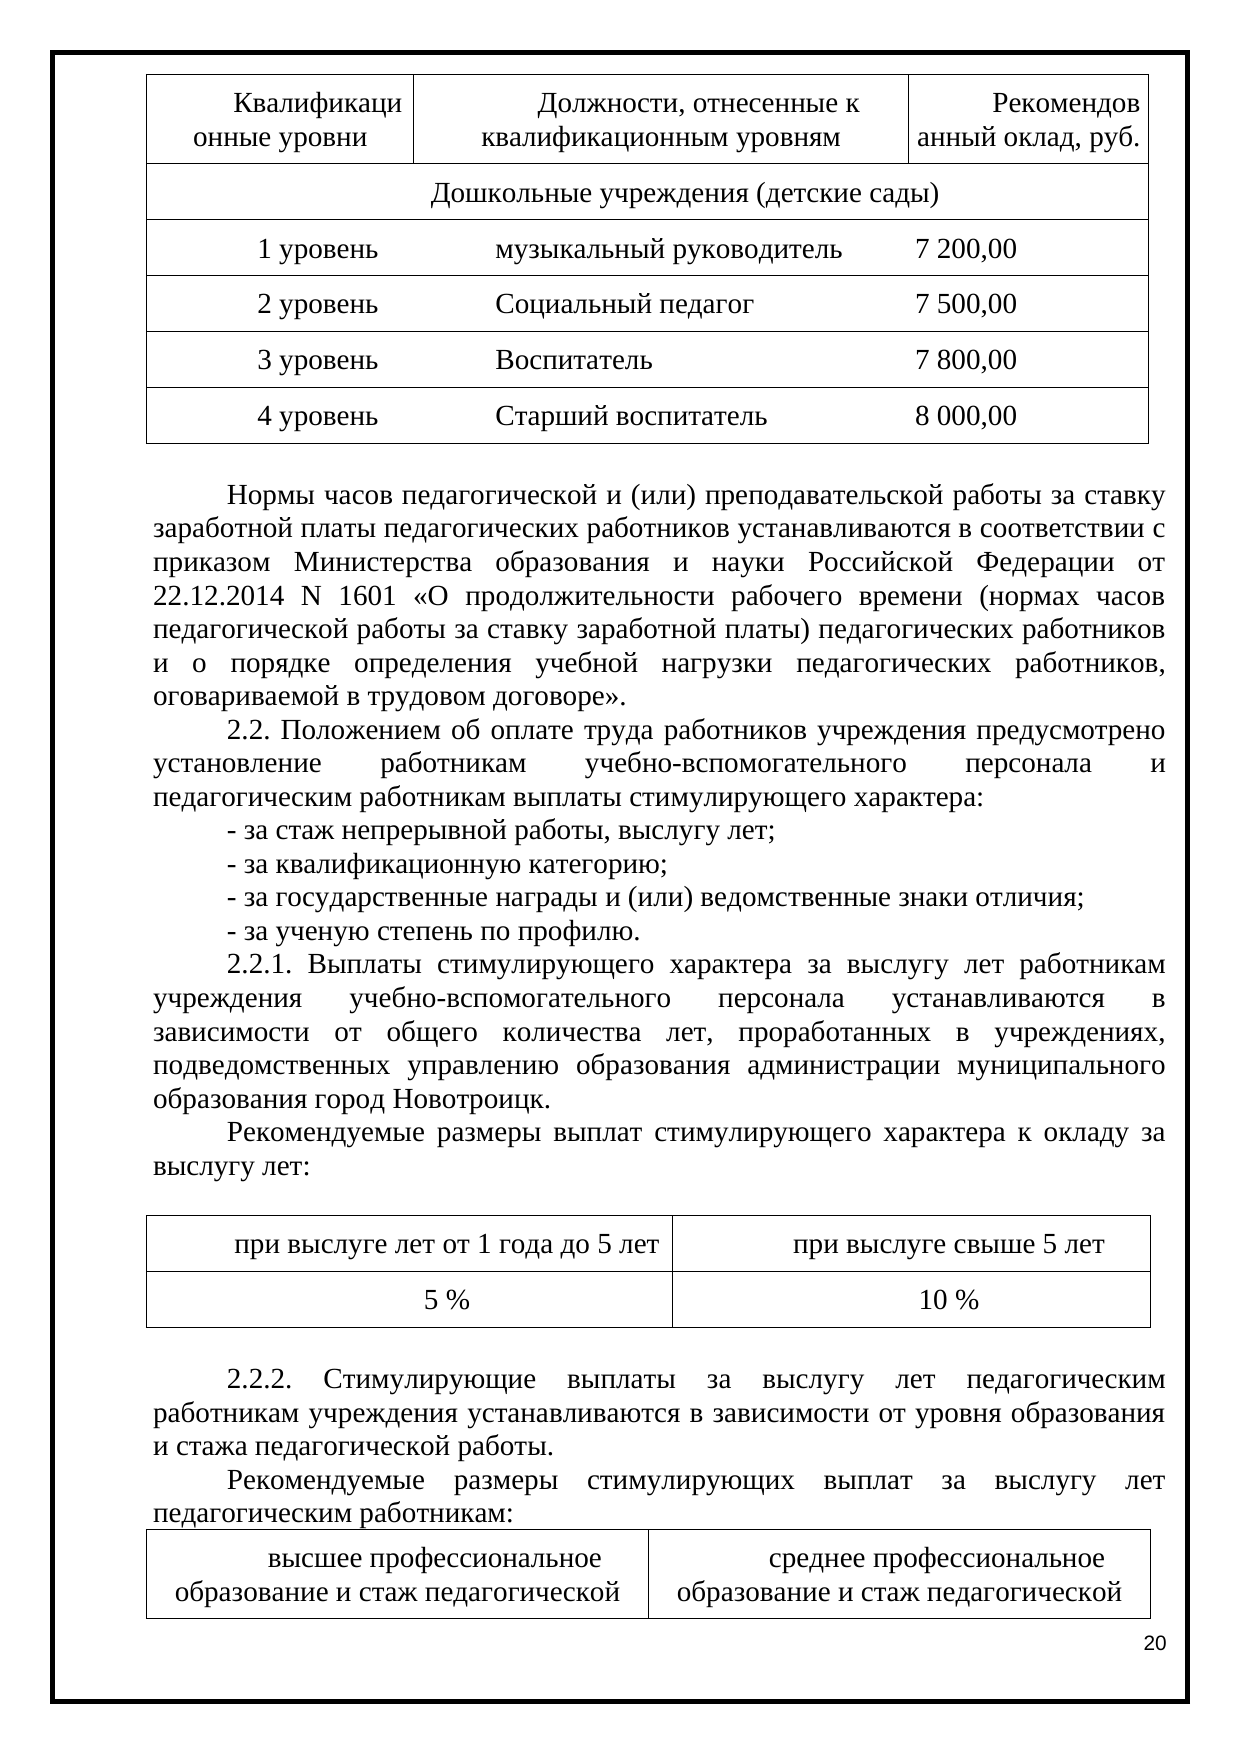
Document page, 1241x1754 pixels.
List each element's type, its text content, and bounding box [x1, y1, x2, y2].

table_cell 7 500,00 [908, 276, 1148, 331]
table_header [147, 1530, 648, 1618]
table_cell 1 уровень [147, 220, 414, 275]
table_cell 7 800,00 [908, 332, 1148, 387]
table_cell Воспитатель [414, 332, 908, 387]
table_cell 4 уровень [147, 388, 414, 442]
table_cell Дошкольные учреждения (детские сады) [147, 164, 1148, 219]
table_cell 5 % [147, 1272, 672, 1327]
table_header Квалификационные уровни [147, 75, 413, 163]
table_cell 8 000,00 [908, 388, 1148, 442]
text - за государственные награды и (или) ведомственные знаки отличия; [153, 879, 1166, 913]
text Нормы часов педагогической и (или) преподавательской работы за ставку заработной платы педагогических работников устанавливаются в соответствии с приказом Министерства образования и науки Российской Федерации от 22.12.2014 N 1601 «О продолжительности рабочего времени (нормах часов педагогической работы за ставку заработной платы) педагогических работников и о порядке определения учебной нагрузки педагогических работников, оговариваемой в трудовом договоре». [153, 477, 1166, 712]
text 2.2.2. Стимулирующие выплаты за выслугу лет педагогическим работникам учреждения устанавливаются в зависимости от уровня образования и стажа педагогической работы. [153, 1361, 1166, 1462]
text 2.2. Положением об оплате труда работников учреждения предусмотрено установление работникам учебно-вспомогательного персонала и педагогическим работникам выплаты стимулирующего характера: [153, 712, 1166, 812]
table_header Должности, отнесенные к квалификационным уровням [414, 75, 908, 163]
text - за ученую степень по профилю. [153, 913, 1166, 947]
text Рекомендуемые размеры стимулирующих выплат за выслугу лет педагогическим работникам: [153, 1462, 1166, 1529]
text 2.2.1. Выплаты стимулирующего характера за выслугу лет работникам учреждения учебно-вспомогательного персонала устанавливаются в зависимости от общего количества лет, проработанных в учреждениях, подведомственных управлению образования администрации муниципального образования город Новотроицк. [153, 947, 1166, 1114]
table_header Рекомендованный оклад, руб. [909, 75, 1148, 163]
text - за стаж непрерывной работы, выслугу лет; [153, 812, 1166, 846]
table_header при выслуге лет от 1 года до 5 лет [147, 1216, 672, 1271]
table_cell Старший воспитатель [414, 388, 908, 442]
table_cell Социальный педагог [414, 276, 908, 331]
table_cell 7 200,00 [908, 220, 1148, 275]
table_header при выслуге свыше 5 лет [673, 1216, 1150, 1271]
text Рекомендуемые размеры выплат стимулирующего характера к окладу за выслугу лет: [153, 1114, 1166, 1181]
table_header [649, 1530, 1150, 1618]
table_cell 3 уровень [147, 332, 414, 387]
table_cell 2 уровень [147, 276, 414, 331]
text - за квалификационную категорию; [153, 846, 1166, 879]
table_cell музыкальный руководитель [414, 220, 908, 275]
table_cell 10 % [673, 1272, 1150, 1327]
